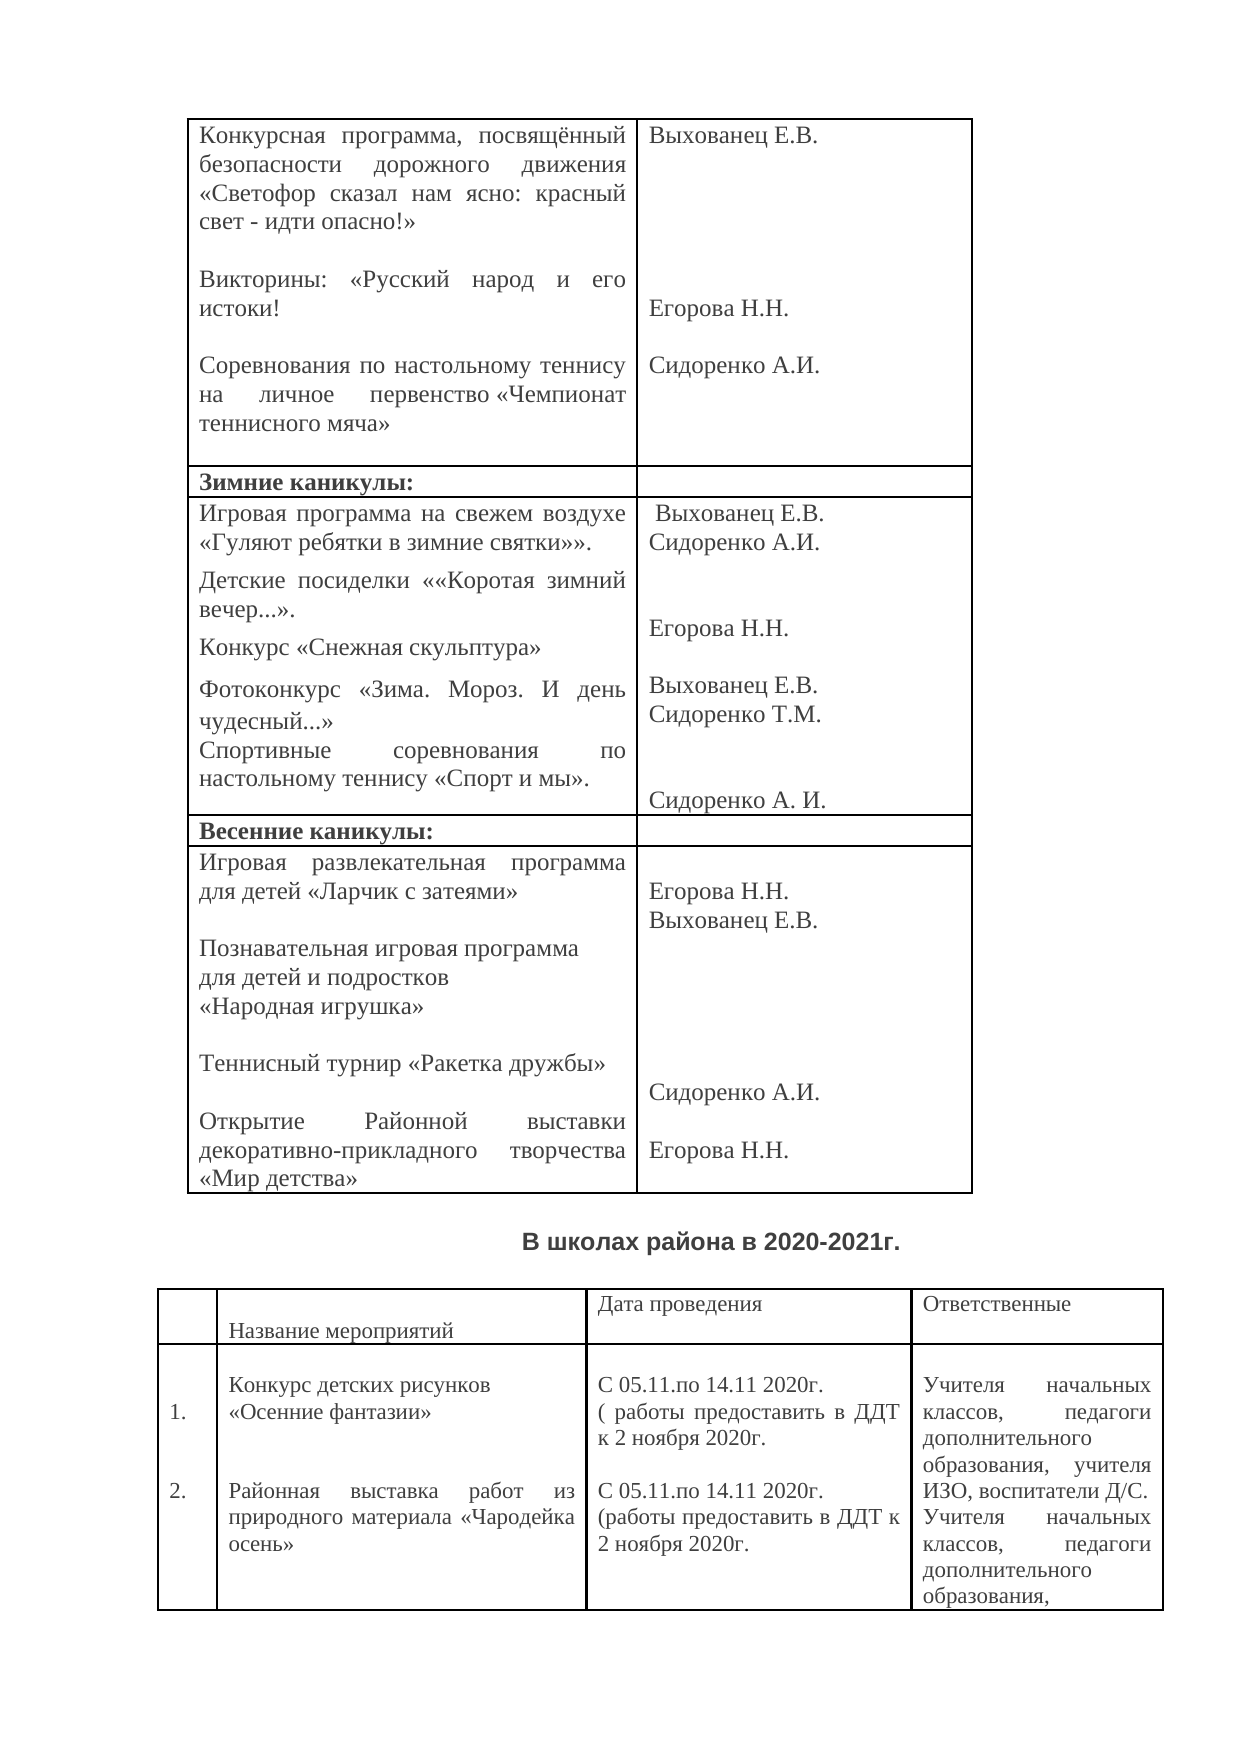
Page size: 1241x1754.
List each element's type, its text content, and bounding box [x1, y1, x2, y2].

table_header Дата проведения [588, 1290, 910, 1343]
table_cell Весенние каникулы: [189, 816, 636, 845]
table_cell Выхованец Е.В. Егорова Н.Н. Сидоренко А.И. [638, 120, 971, 465]
table_cell 1. 2. [159, 1345, 216, 1609]
table_cell Выхованец Е.В. Сидоренко А.И. Егорова Н.Н. Выхованец Е.В. Сидоренко Т.М. Сидоренко А. И. [638, 498, 971, 814]
table_cell [638, 467, 971, 496]
table_header Название мероприятий [218, 1290, 585, 1343]
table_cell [913, 1345, 1162, 1609]
table_cell Игровая развлекательная программа для детей «Ларчик с затеями» Познавательная игровая программа для детей и подростков «Народная игрушка» Теннисный турнир «Ракетка дружбы» Открытие Районной выставки декоративно-прикладного творчества «Мир детства» [189, 847, 636, 1192]
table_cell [218, 1345, 585, 1609]
table_header [159, 1290, 216, 1343]
text В школах района в 2020-2021г. [215, 1227, 1152, 1256]
table_header Ответственные [913, 1290, 1162, 1343]
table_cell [588, 1345, 910, 1609]
table_cell Конкурсная программа, посвящённый безопасности дорожного движения «Светофор сказал нам ясно: красный свет - идти опасно!» Викторины: «Русский народ и его истоки! Соревнования по настольному теннису на личное первенство «Чемпионат теннисного мяча» [189, 120, 636, 465]
table_cell Игровая программа на свежем воздухе «Гуляют ребятки в зимние святки»». Детские посиделки ««Коротая зимний вечер...». Конкурс «Снежная скульптура» Фотоконкурс «Зима. Мороз. И день чудесный...» Спортивные соревнования по настольному теннису «Спорт и мы». [189, 498, 636, 814]
table_cell Зимние каникулы: [189, 467, 636, 496]
table_cell Егорова Н.Н. Выхованец Е.В. Сидоренко А.И. Егорова Н.Н. [638, 847, 971, 1192]
table_cell [638, 816, 971, 845]
